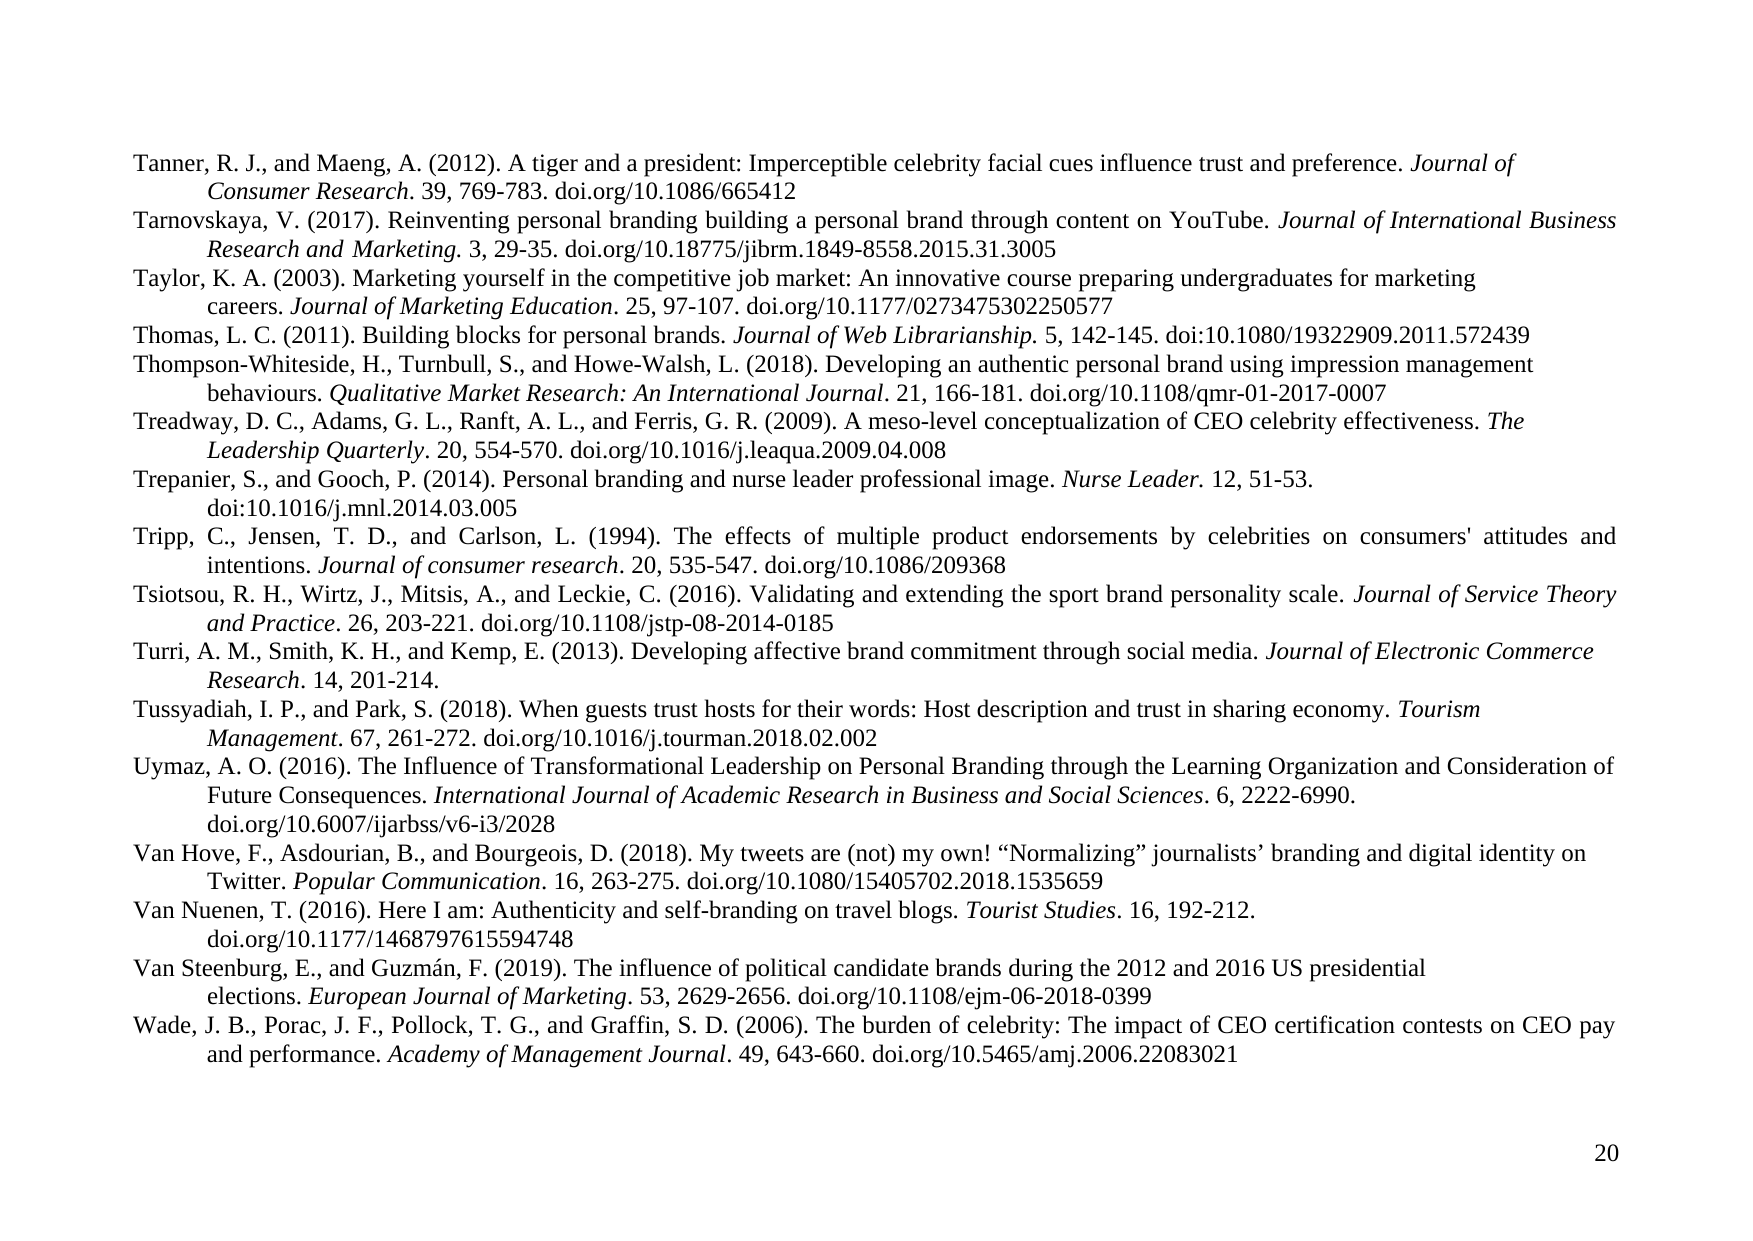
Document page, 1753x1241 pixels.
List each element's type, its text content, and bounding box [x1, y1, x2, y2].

text Van Nuenen, T. (2016). Here I am: Authenticity and self-branding on travel blogs. Tourist Studies. 16, 192-212. doi.org/10.1177/1468797615594748 [133, 895, 1619, 953]
text Tanner, R. J., and Maeng, A. (2012). A tiger and a president: Imperceptible celebrity facial cues influence trust and preference. Journal of Consumer Research. 39, 769-783. doi.org/10.1086/665412 [133, 148, 1619, 205]
text Wade, J. B., Porac, J. F., Pollock, T. G., and Graffin, S. D. (2006). The burden of celebrity: The impact of CEO certification contests on CEO pay and performance. Academy of Management Journal. 49, 643-660. doi.org/10.5465/amj.2006.22083021 [133, 1010, 1619, 1068]
text Van Hove, F., Asdourian, B., and Bourgeois, D. (2018). My tweets are (not) my own! “Normalizing” journalists’ branding and digital identity on Twitter. Popular Communication. 16, 263-275. doi.org/10.1080/15405702.2018.1535659 [133, 838, 1619, 895]
text Tripp, C., Jensen, T. D., and Carlson, L. (1994). The effects of multiple product endorsements by celebrities on consumers' attitudes and intentions. Journal of consumer research. 20, 535-547. doi.org/10.1086/209368 [133, 521, 1619, 579]
text Van Steenburg, E., and Guzmán, F. (2019). The influence of political candidate brands during the 2012 and 2016 US presidential elections. European Journal of Marketing. 53, 2629-2656. doi.org/10.1108/ejm-06-2018-0399 [133, 953, 1619, 1010]
text Thompson-Whiteside, H., Turnbull, S., and Howe-Walsh, L. (2018). Developing an authentic personal brand using impression management behaviours. Qualitative Market Research: An International Journal. 21, 166-181. doi.org/10.1108/qmr-01-2017-0007 [133, 349, 1619, 406]
text Thomas, L. C. (2011). Building blocks for personal brands. Journal of Web Librarianship. 5, 142-145. doi:10.1080/19322909.2011.572439 [133, 320, 1619, 349]
text Uymaz, A. O. (2016). The Influence of Transformational Leadership on Personal Branding through the Learning Organization and Consideration of Future Consequences. International Journal of Academic Research in Business and Social Sciences. 6, 2222-6990. doi.org/10.6007/ijarbss/v6-i3/2028 [133, 751, 1619, 838]
text Turri, A. M., Smith, K. H., and Kemp, E. (2013). Developing affective brand commitment through social media. Journal of Electronic Commerce Research. 14, 201-214. [133, 636, 1619, 694]
text Tarnovskaya, V. (2017). Reinventing personal branding building a personal brand through content on YouTube. Journal of International Business Research and Marketing. 3, 29-35. doi.org/10.18775/jibrm.1849-8558.2015.31.3005 [133, 205, 1619, 263]
text Trepanier, S., and Gooch, P. (2014). Personal branding and nurse leader professional image. Nurse Leader. 12, 51-53. doi:10.1016/j.mnl.2014.03.005 [133, 464, 1619, 521]
text Tsiotsou, R. H., Wirtz, J., Mitsis, A., and Leckie, C. (2016). Validating and extending the sport brand personality scale. Journal of Service Theory and Practice. 26, 203-221. doi.org/10.1108/jstp-08-2014-0185 [133, 579, 1619, 636]
text Treadway, D. C., Adams, G. L., Ranft, A. L., and Ferris, G. R. (2009). A meso-level conceptualization of CEO celebrity effectiveness. The Leadership Quarterly. 20, 554-570. doi.org/10.1016/j.leaqua.2009.04.008 [133, 406, 1619, 464]
text Tussyadiah, I. P., and Park, S. (2018). When guests trust hosts for their words: Host description and trust in sharing economy. Tourism Management. 67, 261-272. doi.org/10.1016/j.tourman.2018.02.002 [133, 694, 1619, 751]
text Taylor, K. A. (2003). Marketing yourself in the competitive job market: An innovative course preparing undergraduates for marketing careers. Journal of Marketing Education. 25, 97-107. doi.org/10.1177/0273475302250577 [133, 263, 1619, 320]
